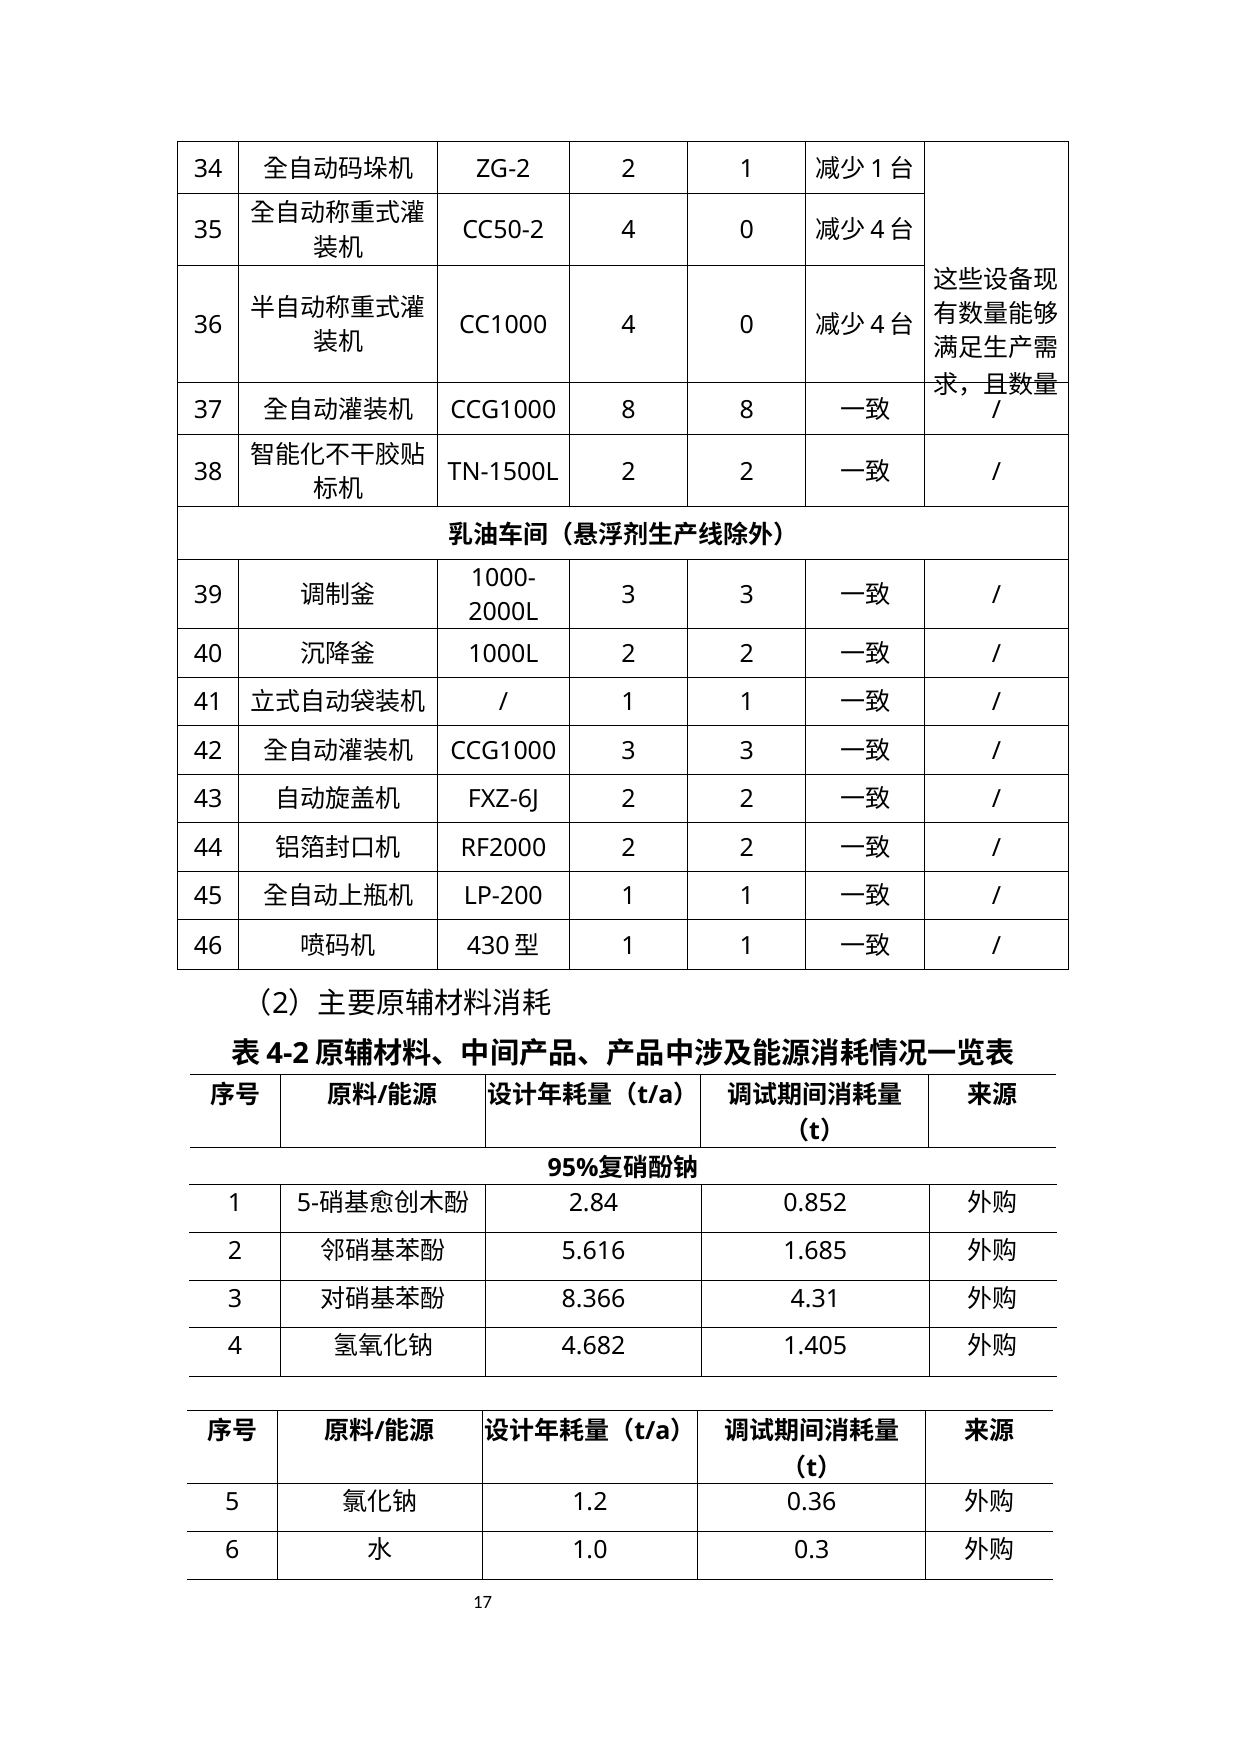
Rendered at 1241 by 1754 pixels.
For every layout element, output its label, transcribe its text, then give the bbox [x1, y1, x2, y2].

table_cell 42 [178, 726, 238, 773]
table_cell 3 [688, 726, 805, 773]
table_cell / [925, 629, 1068, 677]
table_cell 4.682 [486, 1328, 701, 1376]
table_cell LP-200 [438, 872, 569, 919]
table_cell CC50-2 [438, 194, 569, 264]
table_cell / [925, 823, 1068, 871]
table_cell 4 [570, 266, 687, 382]
table_cell 智能化不干胶贴标机 [239, 435, 437, 506]
table_header 序号 [190, 1075, 280, 1147]
table_header 原料/能源 [281, 1075, 485, 1147]
table_header 原料/能源 [278, 1411, 482, 1483]
table_cell 减少1台 [806, 142, 924, 193]
table_cell 5 [187, 1484, 277, 1531]
table_cell 0.3 [698, 1532, 925, 1579]
table_cell 45 [178, 872, 238, 919]
table_cell 2 [570, 629, 687, 677]
table_cell 铝箔封口机 [239, 823, 437, 871]
table_cell 一致 [806, 678, 924, 725]
table_cell / [925, 726, 1068, 773]
table_cell 全自动灌装机 [239, 726, 437, 773]
table_cell 对硝基苯酚 [281, 1281, 485, 1327]
table_cell 0 [688, 194, 805, 264]
table_cell 乳油车间（悬浮剂生产线除外） [178, 507, 1068, 559]
table_cell 3 [688, 560, 805, 628]
table_cell 一致 [806, 726, 924, 773]
table_cell 8 [688, 383, 805, 434]
table_cell / [925, 872, 1068, 919]
table_header 0.852 [702, 1185, 929, 1232]
table_cell 半自动称重式灌装机 [239, 266, 437, 382]
table_cell 自动旋盖机 [239, 775, 437, 822]
table_cell 沉降釜 [239, 629, 437, 677]
table_cell 8.366 [486, 1281, 701, 1327]
table_cell TN-1500L [438, 435, 569, 506]
table_cell 39 [178, 560, 238, 628]
table_header 来源 [929, 1075, 1056, 1147]
table_cell 1 [688, 920, 805, 969]
table_cell 外购 [930, 1281, 1057, 1327]
table_cell 外购 [926, 1484, 1053, 1531]
table_cell 1 [570, 872, 687, 919]
table_cell 6 [187, 1532, 277, 1579]
table_cell 一致 [806, 823, 924, 871]
table_cell 38 [178, 435, 238, 506]
table_cell 37 [178, 383, 238, 434]
table_cell 一致 [806, 435, 924, 506]
table_cell CC1000 [438, 266, 569, 382]
table_cell 2 [570, 823, 687, 871]
table_header 1 [189, 1185, 280, 1232]
table_cell 4.31 [702, 1281, 929, 1327]
table_cell 喷码机 [239, 920, 437, 969]
table_cell 全自动灌装机 [239, 383, 437, 434]
table_cell 35 [178, 194, 238, 264]
table_cell 44 [178, 823, 238, 871]
table_cell 4 [570, 194, 687, 264]
table_cell 1 [688, 678, 805, 725]
table_cell 36 [178, 266, 238, 382]
table_cell 1000L [438, 629, 569, 677]
table_cell 2 [688, 435, 805, 506]
table_cell 3 [570, 726, 687, 773]
table_cell 一致 [806, 383, 924, 434]
table_cell ZG-2 [438, 142, 569, 193]
table_cell 8 [570, 383, 687, 434]
table_cell 2 [688, 823, 805, 871]
table_cell 调制釜 [239, 560, 437, 628]
table_cell 外购 [926, 1532, 1053, 1579]
table_cell 减少4台 [806, 266, 924, 382]
table_cell 1 [570, 678, 687, 725]
text 95%复硝酚钠 [184, 1147, 1062, 1184]
table_cell 1 [688, 142, 805, 193]
table_header 设计年耗量（t/a） [486, 1075, 700, 1147]
table_cell 1 [570, 920, 687, 969]
table_cell 3 [189, 1281, 280, 1327]
table_cell 46 [178, 920, 238, 969]
table_cell 氢氧化钠 [281, 1328, 485, 1376]
table_header 外购 [930, 1185, 1057, 1232]
table_cell 一致 [806, 775, 924, 822]
table_cell 1.405 [702, 1328, 929, 1376]
table_cell 2 [570, 435, 687, 506]
table_cell FXZ-6J [438, 775, 569, 822]
table_cell 一致 [806, 872, 924, 919]
table_cell 水 [278, 1532, 482, 1579]
table_cell / [925, 920, 1068, 969]
table_cell 立式自动袋装机 [239, 678, 437, 725]
text 表4-2原辅材料、中间产品、产品中涉及能源消耗情况一览表 [184, 1024, 1062, 1074]
table_cell 氯化钠 [278, 1484, 482, 1531]
table_cell 一致 [806, 920, 924, 969]
table_header 2.84 [486, 1185, 701, 1232]
table_cell 2 [570, 142, 687, 193]
table_cell 0.36 [698, 1484, 925, 1531]
table_cell 41 [178, 678, 238, 725]
table_cell 34 [178, 142, 238, 193]
table_cell 0 [688, 266, 805, 382]
table_cell 减少4台 [806, 194, 924, 264]
table_cell 430型 [438, 920, 569, 969]
table_cell 全自动上瓶机 [239, 872, 437, 919]
table_cell RF2000 [438, 823, 569, 871]
table_cell 2 [688, 629, 805, 677]
table_cell / [925, 435, 1068, 506]
table_cell 1.0 [483, 1532, 697, 1579]
table_cell 外购 [930, 1233, 1057, 1280]
table_cell 4 [189, 1328, 280, 1376]
table_cell 40 [178, 629, 238, 677]
table_cell 一致 [806, 629, 924, 677]
table_cell / [925, 775, 1068, 822]
table_cell 2 [570, 775, 687, 822]
table_cell CCG1000 [438, 383, 569, 434]
table_cell 1.2 [483, 1484, 697, 1531]
table_cell 1000-2000L [438, 560, 569, 628]
table_cell 邻硝基苯酚 [281, 1233, 485, 1280]
table_cell 43 [178, 775, 238, 822]
table_header 调试期间消耗量（t） [701, 1075, 928, 1147]
table_cell 5.616 [486, 1233, 701, 1280]
table_header 设计年耗量（t/a） [483, 1411, 697, 1483]
table_cell 全自动码垛机 [239, 142, 437, 193]
table_cell / [925, 678, 1068, 725]
table_cell / [925, 383, 1068, 434]
table_cell / [925, 560, 1068, 628]
table_cell 3 [570, 560, 687, 628]
list （2）主要原辅材料消耗 [184, 970, 1062, 1024]
table_cell / [438, 678, 569, 725]
table_cell 1.685 [702, 1233, 929, 1280]
table_cell CCG1000 [438, 726, 569, 773]
table_header 5-硝基愈创木酚 [281, 1185, 485, 1232]
table_cell 全自动称重式灌装机 [239, 194, 437, 264]
table_cell 1 [688, 872, 805, 919]
table_cell 2 [189, 1233, 280, 1280]
table_header 来源 [926, 1411, 1053, 1483]
table_header 序号 [187, 1411, 277, 1483]
table_cell 一致 [806, 560, 924, 628]
table_cell 2 [688, 775, 805, 822]
table_header 调试期间消耗量（t） [698, 1411, 925, 1483]
table_cell 外购 [930, 1328, 1057, 1376]
